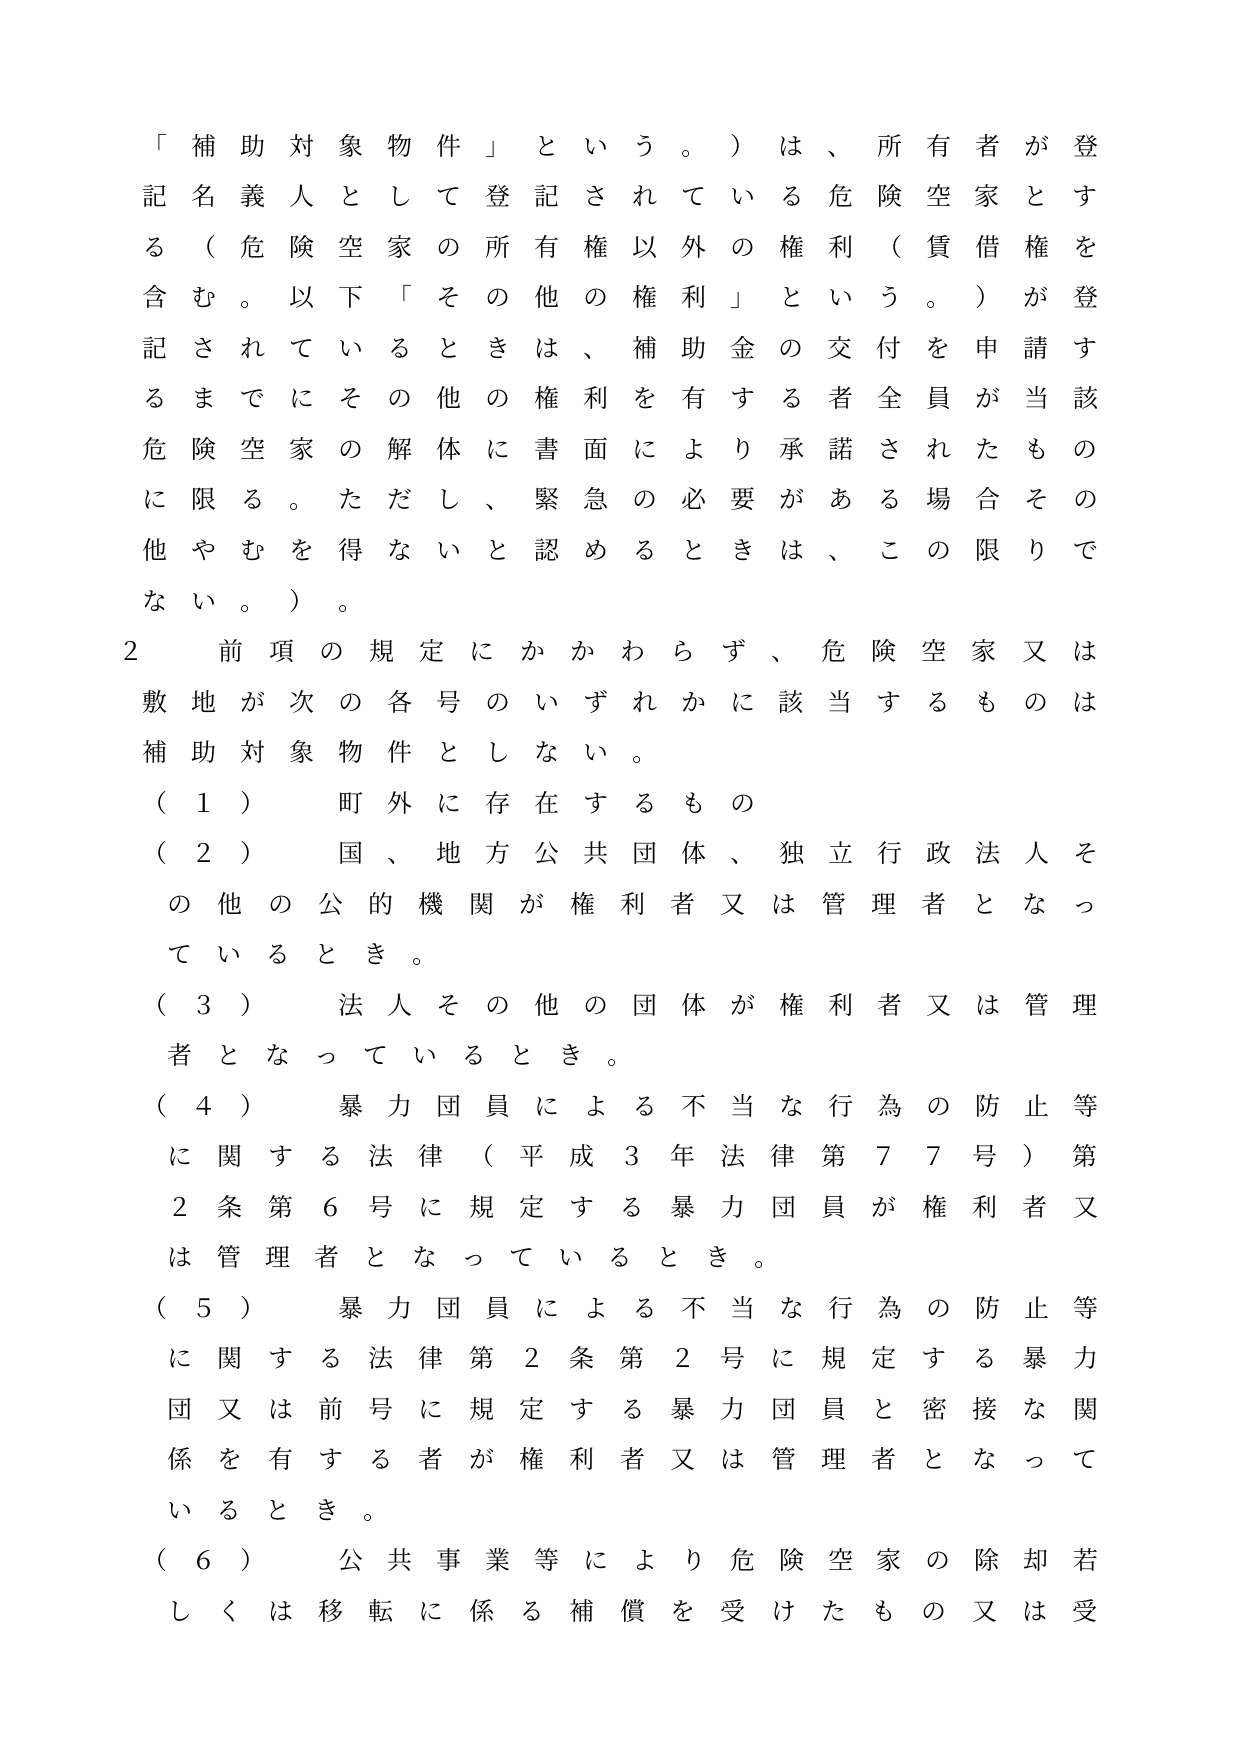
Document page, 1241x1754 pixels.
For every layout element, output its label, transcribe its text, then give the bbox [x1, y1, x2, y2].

text （２） 国、地方公共団体、独立行政法人その他の公的機関が権利者又は管理者となっているとき。 [143, 826, 1122, 978]
text （１） 町外に存在するもの [143, 776, 1122, 826]
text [118, 119, 1122, 624]
text （４） 暴力団員による不当な行為の防止等に関する法律（平成３年法律第７７号）第２条第６号に規定する暴力団員が権利者又は管理者となっているとき。 [143, 1079, 1122, 1281]
text （３） 法人その他の団体が権利者又は管理者となっているとき。 [143, 978, 1122, 1079]
text ２ 前項の規定にかかわらず、危険空家又は敷地が次の各号のいずれかに該当するものは、補助対象物件としない。 [118, 624, 1122, 776]
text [143, 1534, 1122, 1635]
text （５） 暴力団員による不当な行為の防止等に関する法律第２条第２号に規定する暴力団又は前号に規定する暴力団員と密接な関係を有する者が権利者又は管理者となっているとき。 [143, 1281, 1122, 1534]
